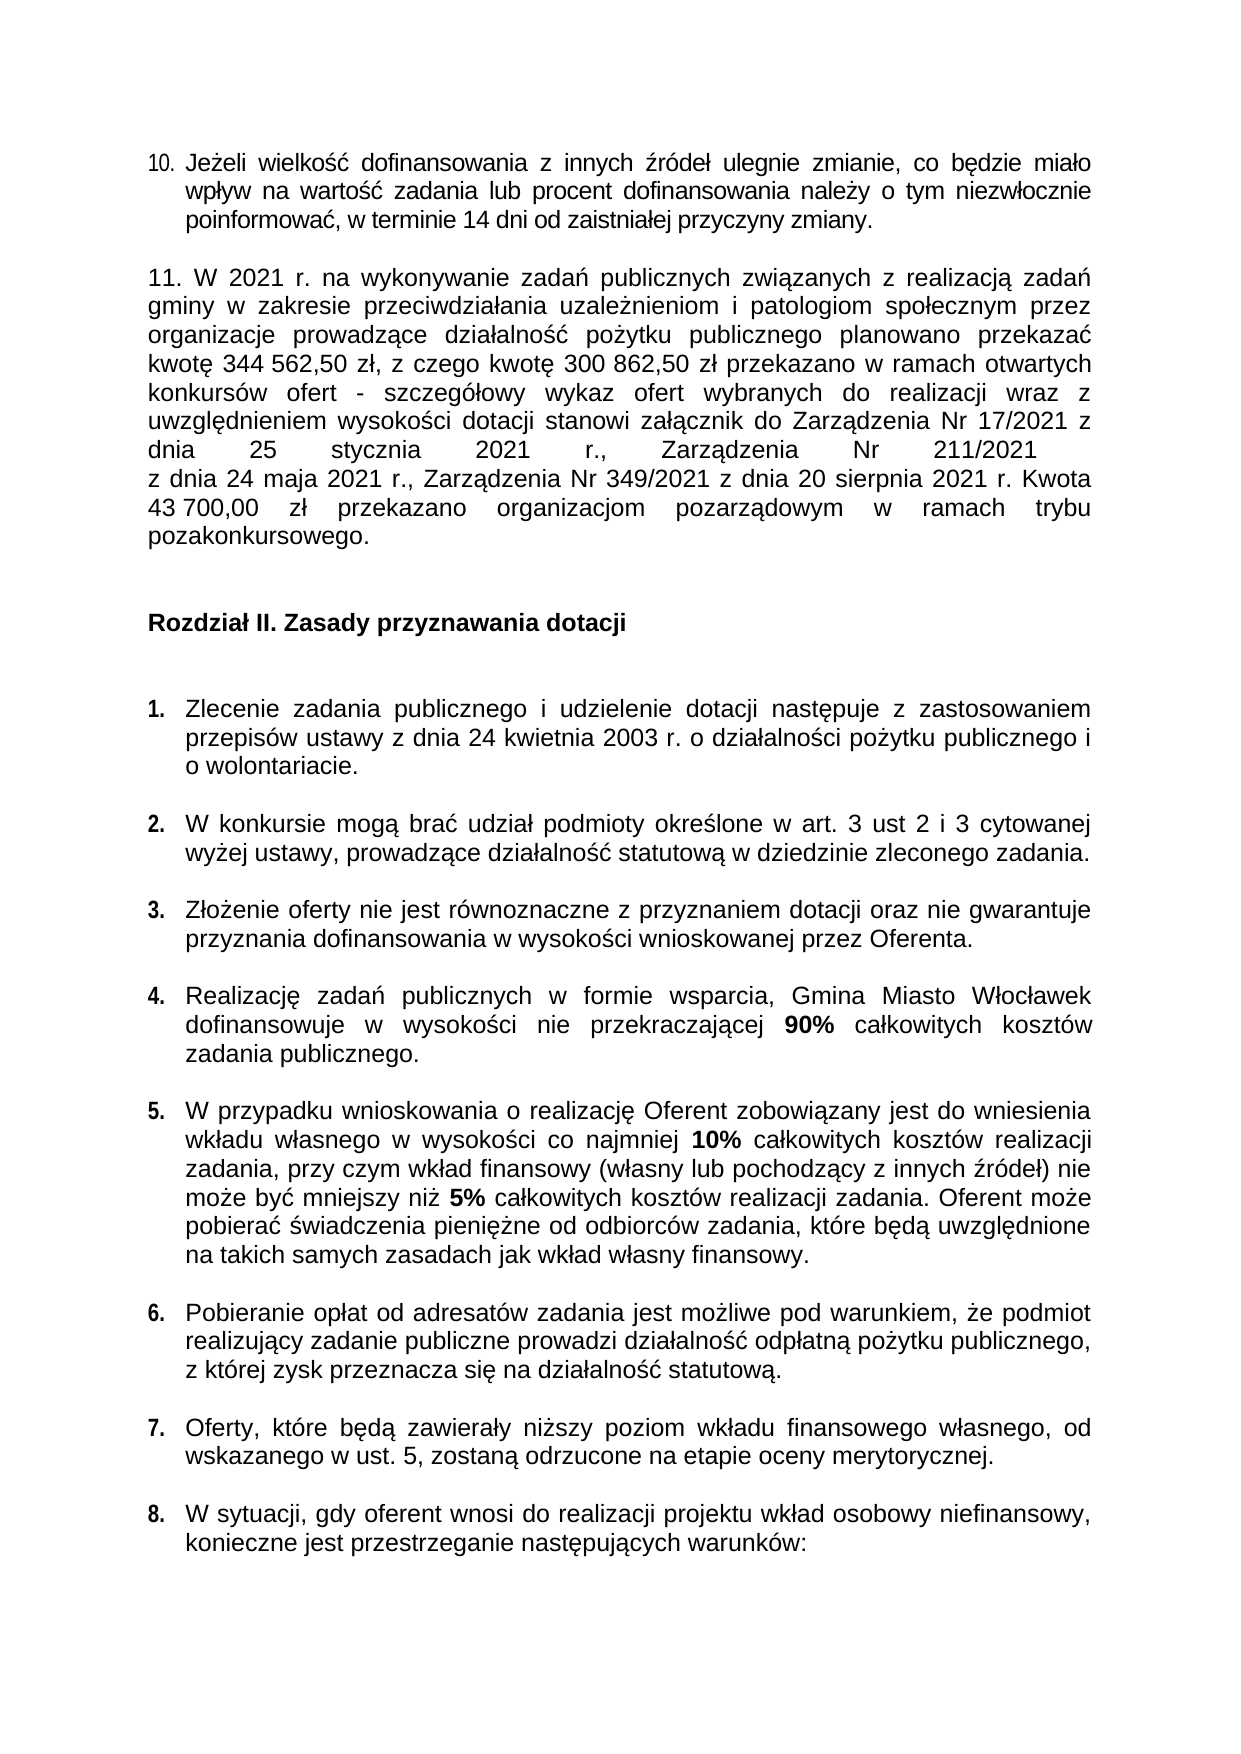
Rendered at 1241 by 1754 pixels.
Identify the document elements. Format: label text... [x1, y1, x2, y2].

list Realizację zadań publicznych w formie wsparcia, Gmina Miasto Włocławek dofinansowuje w wysokości nie przekraczającej 90% całkowitych kosztów zadania publicznego. [148, 981, 1093, 1068]
list W sytuacji, gdy oferent wnosi do realizacji projektu wkład osobowy niefinansowy, konieczne jest przestrzeganie następujących warunków: [148, 1499, 1093, 1556]
text 11. W 2021 r. na wykonywanie zadań publicznych związanych z realizacją zadań gminy w zakresie przeciwdziałania uzależnieniom i patologiom społecznym przez organizacje prowadzące działalność pożytku publicznego planowano przekazać kwotę 344 562,50 zł, z czego kwotę 300 862,50 zł przekazano w ramach otwartych konkursów ofert - szczegółowy wykaz ofert wybranych do realizacji wraz z uwzględnieniem wysokości dotacji stanowi załącznik do Zarządzenia Nr 17/2021 z dnia 25 stycznia 2021 r., Zarządzenia Nr 211/2021 z dnia 24 maja 2021 r., Zarządzenia Nr 349/2021 z dnia 20 sierpnia 2021 r. Kwota 43 700,00 zł przekazano organizacjom pozarządowym w ramach trybu pozakonkursowego. [148, 263, 1093, 550]
list Oferty, które będą zawierały niższy poziom wkładu finansowego własnego, od wskazanego w ust. 5, zostaną odrzucone na etapie oceny merytorycznej. [148, 1413, 1093, 1470]
list W konkursie mogą brać udział podmioty określone w art. 3 ust 2 i 3 cytowanej wyżej ustawy, prowadzące działalność statutową w dziedzinie zleconego zadania. [148, 809, 1093, 866]
list Złożenie oferty nie jest równoznaczne z przyznaniem dotacji oraz nie gwarantuje przyznania dofinansowania w wysokości wnioskowanej przez Oferenta. [148, 895, 1093, 953]
list Pobieranie opłat od adresatów zadania jest możliwe pod warunkiem, że podmiot realizujący zadanie publiczne prowadzi działalność odpłatną pożytku publicznego, z której zysk przeznacza się na działalność statutową. [148, 1298, 1093, 1384]
list W przypadku wnioskowania o realizację Oferent zobowiązany jest do wniesienia wkładu własnego w wysokości co najmniej 10% całkowitych kosztów realizacji zadania, przy czym wkład finansowy (własny lub pochodzący z innych źródeł) nie może być mniejszy niż 5% całkowitych kosztów realizacji zadania. Oferent może pobierać świadczenia pieniężne od odbiorców zadania, które będą uwzględnione na takich samych zasadach jak wkład własny finansowy. [148, 1096, 1093, 1269]
text Rozdział II. Zasady przyznawania dotacji [148, 608, 1093, 636]
list Jeżeli wielkość dofinansowania z innych źródeł ulegnie zmianie, co będzie miało wpływ na wartość zadania lub procent dofinansowania należy o tym niezwłocznie poinformować, w terminie 14 dni od zaistniałej przyczyny zmiany. [148, 148, 1093, 234]
list Zlecenie zadania publicznego i udzielenie dotacji następuje z zastosowaniem przepisów ustawy z dnia 24 kwietnia 2003 r. o działalności pożytku publicznego i o wolontariacie. [148, 694, 1093, 780]
